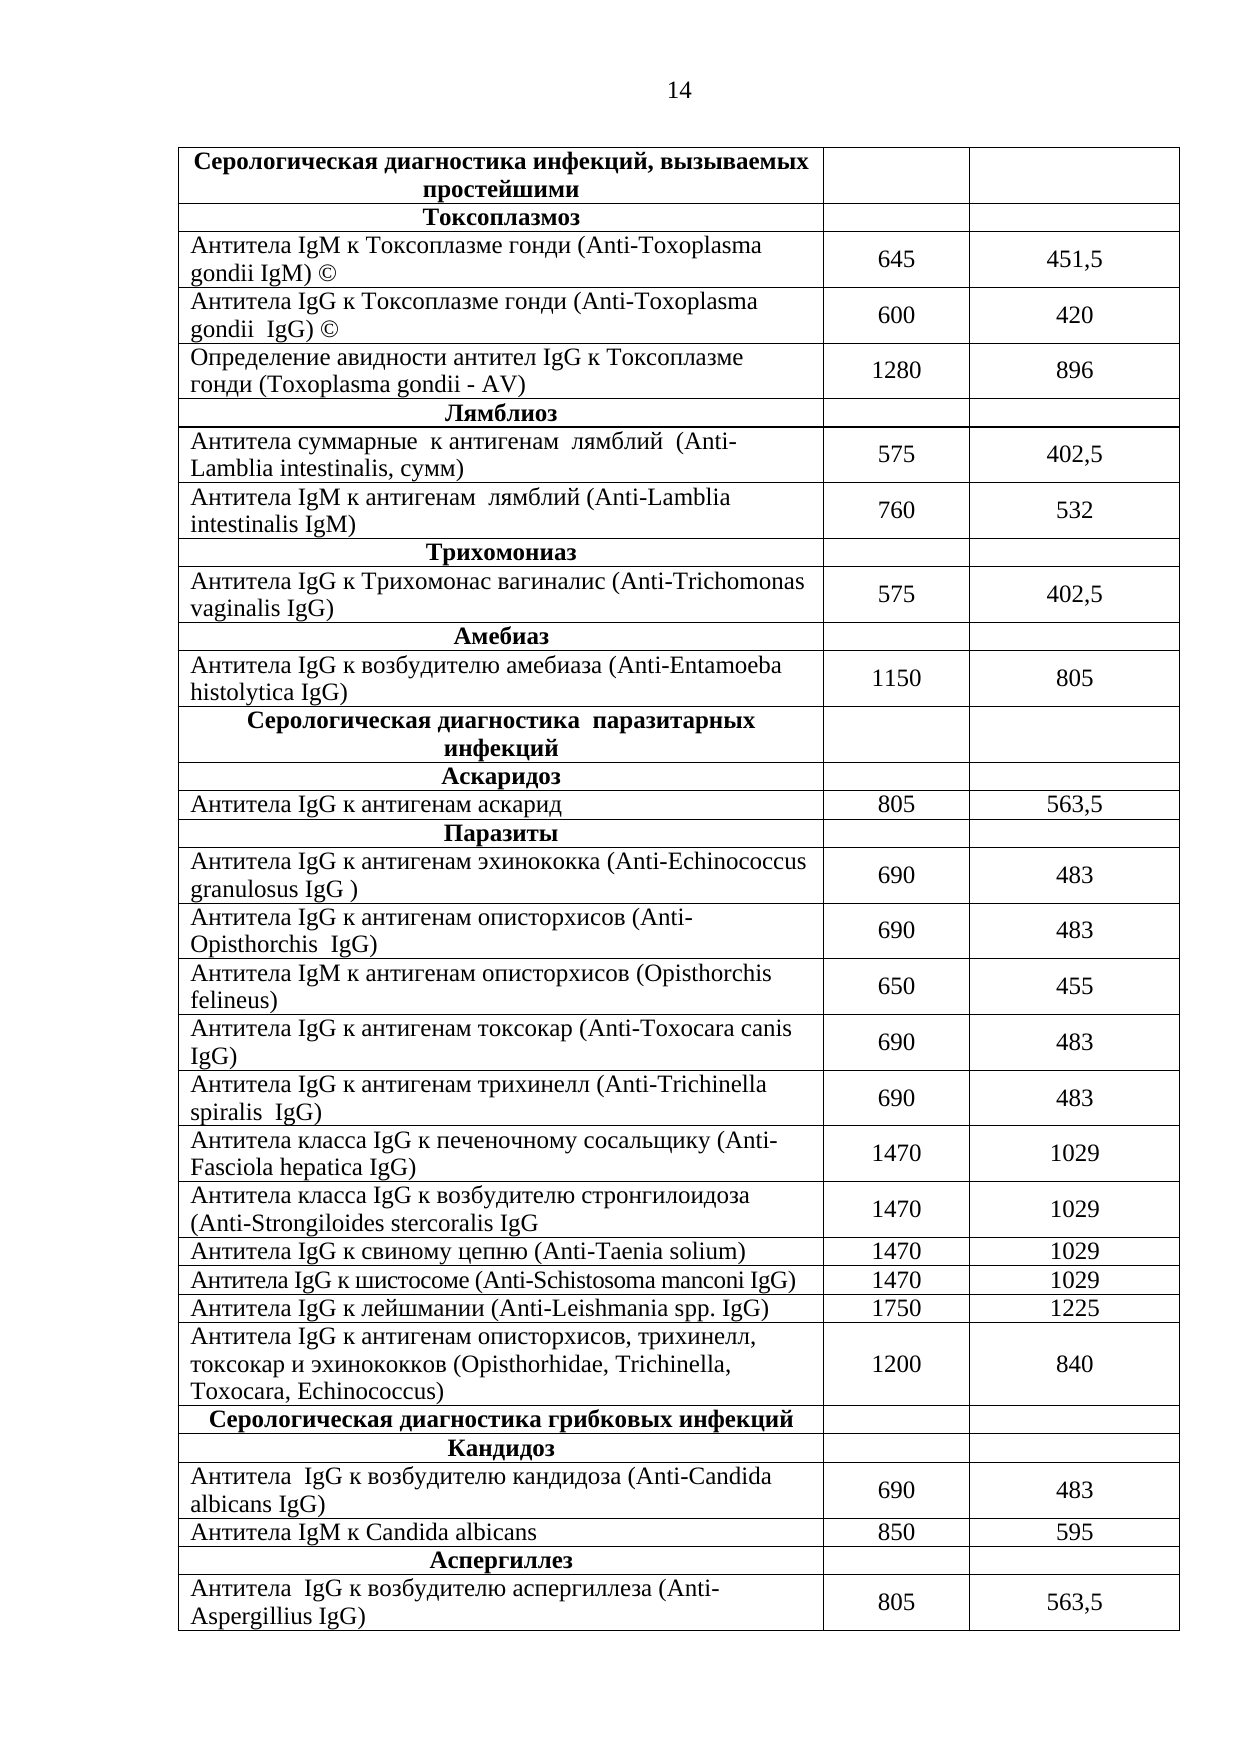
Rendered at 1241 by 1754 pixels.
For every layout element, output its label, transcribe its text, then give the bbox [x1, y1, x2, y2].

table_cell 1200 [824, 1323, 969, 1405]
table_cell 1029 [970, 1126, 1179, 1181]
table_cell [970, 1406, 1179, 1433]
table_cell 563,5 [970, 1575, 1179, 1630]
table_cell Антитела IgG к антигенам описторхисов, трихинелл, токсокар и эхинококков (Opisthorhidae, Trichinella, Toxocara, Echinococcus) [179, 1323, 823, 1405]
table_cell Антитела IgG к антигенам токсокар (Аnti-Toxocara canis IgG) [179, 1015, 823, 1070]
table_cell 1470 [824, 1182, 969, 1237]
table_cell [970, 820, 1179, 847]
table_cell 690 [824, 1463, 969, 1517]
table_cell 483 [970, 1071, 1179, 1125]
table_cell [970, 148, 1179, 203]
table_cell Лямблиоз [179, 399, 823, 426]
table_cell 840 [970, 1323, 1179, 1405]
table_cell 1470 [824, 1266, 969, 1293]
table_cell 760 [824, 483, 969, 538]
table_cell 1029 [970, 1182, 1179, 1237]
table_cell Кандидоз [179, 1434, 823, 1462]
table_cell Антитела IgG к Трихомонас вагиналис (Аnti-Trichomonas vaginalis IgG) [179, 567, 823, 622]
table_cell Аскаридоз [179, 763, 823, 790]
table_cell [970, 1547, 1179, 1574]
table_cell [824, 707, 969, 762]
table_cell 455 [970, 959, 1179, 1014]
table_cell Аспергиллез [179, 1547, 823, 1574]
table_cell 532 [970, 483, 1179, 538]
table_cell [970, 399, 1179, 426]
table_cell 575 [824, 428, 969, 482]
table_cell Антитела IgМ к антигенам лямблий (Аnti-Lamblia intestinalis IgМ) [179, 483, 823, 538]
table_cell Антитела IgG к возбудителю амебиаза (Anti-Entamoeba histolytica IgG) [179, 651, 823, 706]
table_cell 690 [824, 848, 969, 902]
table_cell Антитела IgM к Токсоплазме гонди (Аnti-Toxoplasma gondii IgМ) © [179, 232, 823, 287]
table_cell 690 [824, 1071, 969, 1125]
table_cell [970, 763, 1179, 790]
table_cell 483 [970, 1463, 1179, 1517]
table_cell 483 [970, 904, 1179, 958]
table_cell 805 [824, 1575, 969, 1630]
table_cell 805 [970, 651, 1179, 706]
table_cell 483 [970, 848, 1179, 902]
table_cell 645 [824, 232, 969, 287]
table_cell 690 [824, 1015, 969, 1070]
table_cell Антитела IgG к лейшмании (Anti-Leishmania spp. IgG) [179, 1295, 823, 1322]
table_cell Антитела IgG к возбудителю аспергиллеза (Аnti-Aspergillius IgG) [179, 1575, 823, 1630]
table_cell 483 [970, 1015, 1179, 1070]
table_cell Антитела класса IgG к печеночному сосальщику (Anti-Fasciola hepatica IgG) [179, 1126, 823, 1181]
table_cell 1225 [970, 1295, 1179, 1322]
table_cell 1470 [824, 1126, 969, 1181]
table_cell Антитела IgG к антигенам эхинококка (Аnti-Echinococcus granulosus IgG ) [179, 848, 823, 902]
table_cell [824, 1547, 969, 1574]
table_cell [824, 204, 969, 231]
table_cell 1470 [824, 1238, 969, 1265]
table_cell Антитела IgG к антигенам аскарид [179, 791, 823, 818]
table_cell 600 [824, 288, 969, 342]
table_cell [824, 820, 969, 847]
table_cell Антитела суммарные к антигенам лямблий (Аnti- Lamblia intestinalis, сумм) [179, 428, 823, 482]
table_cell 1280 [824, 344, 969, 398]
table_cell 850 [824, 1519, 969, 1546]
table_cell Трихомониаз [179, 539, 823, 566]
table_cell [824, 763, 969, 790]
table_cell Серологическая диагностика грибковых инфекций [179, 1406, 823, 1433]
table_cell [970, 204, 1179, 231]
table_cell Антитела IgM к Candida albicans [179, 1519, 823, 1546]
table_cell 595 [970, 1519, 1179, 1546]
table_cell Амебиаз [179, 623, 823, 650]
table_cell 575 [824, 567, 969, 622]
table_cell Антитела IgG к возбудителю кандидоза (Аnti-Candida albicans IgG) [179, 1463, 823, 1517]
table_cell [824, 1434, 969, 1462]
table_cell [824, 148, 969, 203]
table_cell 896 [970, 344, 1179, 398]
table_cell Антитела IgG к шистосоме (Anti-Schistosoma manconi IgG) [179, 1266, 823, 1293]
table_cell Серологическая диагностика инфекций, вызываемых простейшими [179, 148, 823, 203]
table_cell 1029 [970, 1238, 1179, 1265]
table_cell Антитела класса IgG к возбудителю стронгилоидоза (Anti-Strongiloides stercoralis IgG [179, 1182, 823, 1237]
table_cell Паразиты [179, 820, 823, 847]
table_cell [824, 539, 969, 566]
table_cell Определение авидности антител IgG к Токсоплазме гонди (Toxoplasma gondii - AV) [179, 344, 823, 398]
table_cell Антитела IgG к антигенам трихинелл (Аnti-Trichinella spiralis IgG) [179, 1071, 823, 1125]
table_cell 1150 [824, 651, 969, 706]
table_cell Серологическая диагностика паразитарных инфекций [179, 707, 823, 762]
table_cell 402,5 [970, 428, 1179, 482]
table_cell 402,5 [970, 567, 1179, 622]
table_cell 420 [970, 288, 1179, 342]
table_cell [824, 1406, 969, 1433]
table_cell [970, 1434, 1179, 1462]
table_cell [824, 623, 969, 650]
table_cell 1029 [970, 1266, 1179, 1293]
table_cell 805 [824, 791, 969, 818]
table_cell 1750 [824, 1295, 969, 1322]
table_cell [824, 399, 969, 426]
table_cell Антитела IgG к свиному цепню (Anti-Taenia solium) [179, 1238, 823, 1265]
table_cell 451,5 [970, 232, 1179, 287]
table_cell Антитела IgМ к антигенам описторхисов (Opisthorchis felineus) [179, 959, 823, 1014]
table_cell Антитела IgG к антигенам описторхисов (Аnti-Opisthorchis IgG) [179, 904, 823, 958]
table_cell 563,5 [970, 791, 1179, 818]
table_cell Антитела IgG к Токсоплазме гонди (Аnti-Toxoplasma gondii IgG) © [179, 288, 823, 342]
table_cell Токсоплазмоз [179, 204, 823, 231]
table_cell 690 [824, 904, 969, 958]
table_cell 650 [824, 959, 969, 1014]
table_cell [970, 707, 1179, 762]
table_cell [970, 539, 1179, 566]
table_cell [970, 623, 1179, 650]
